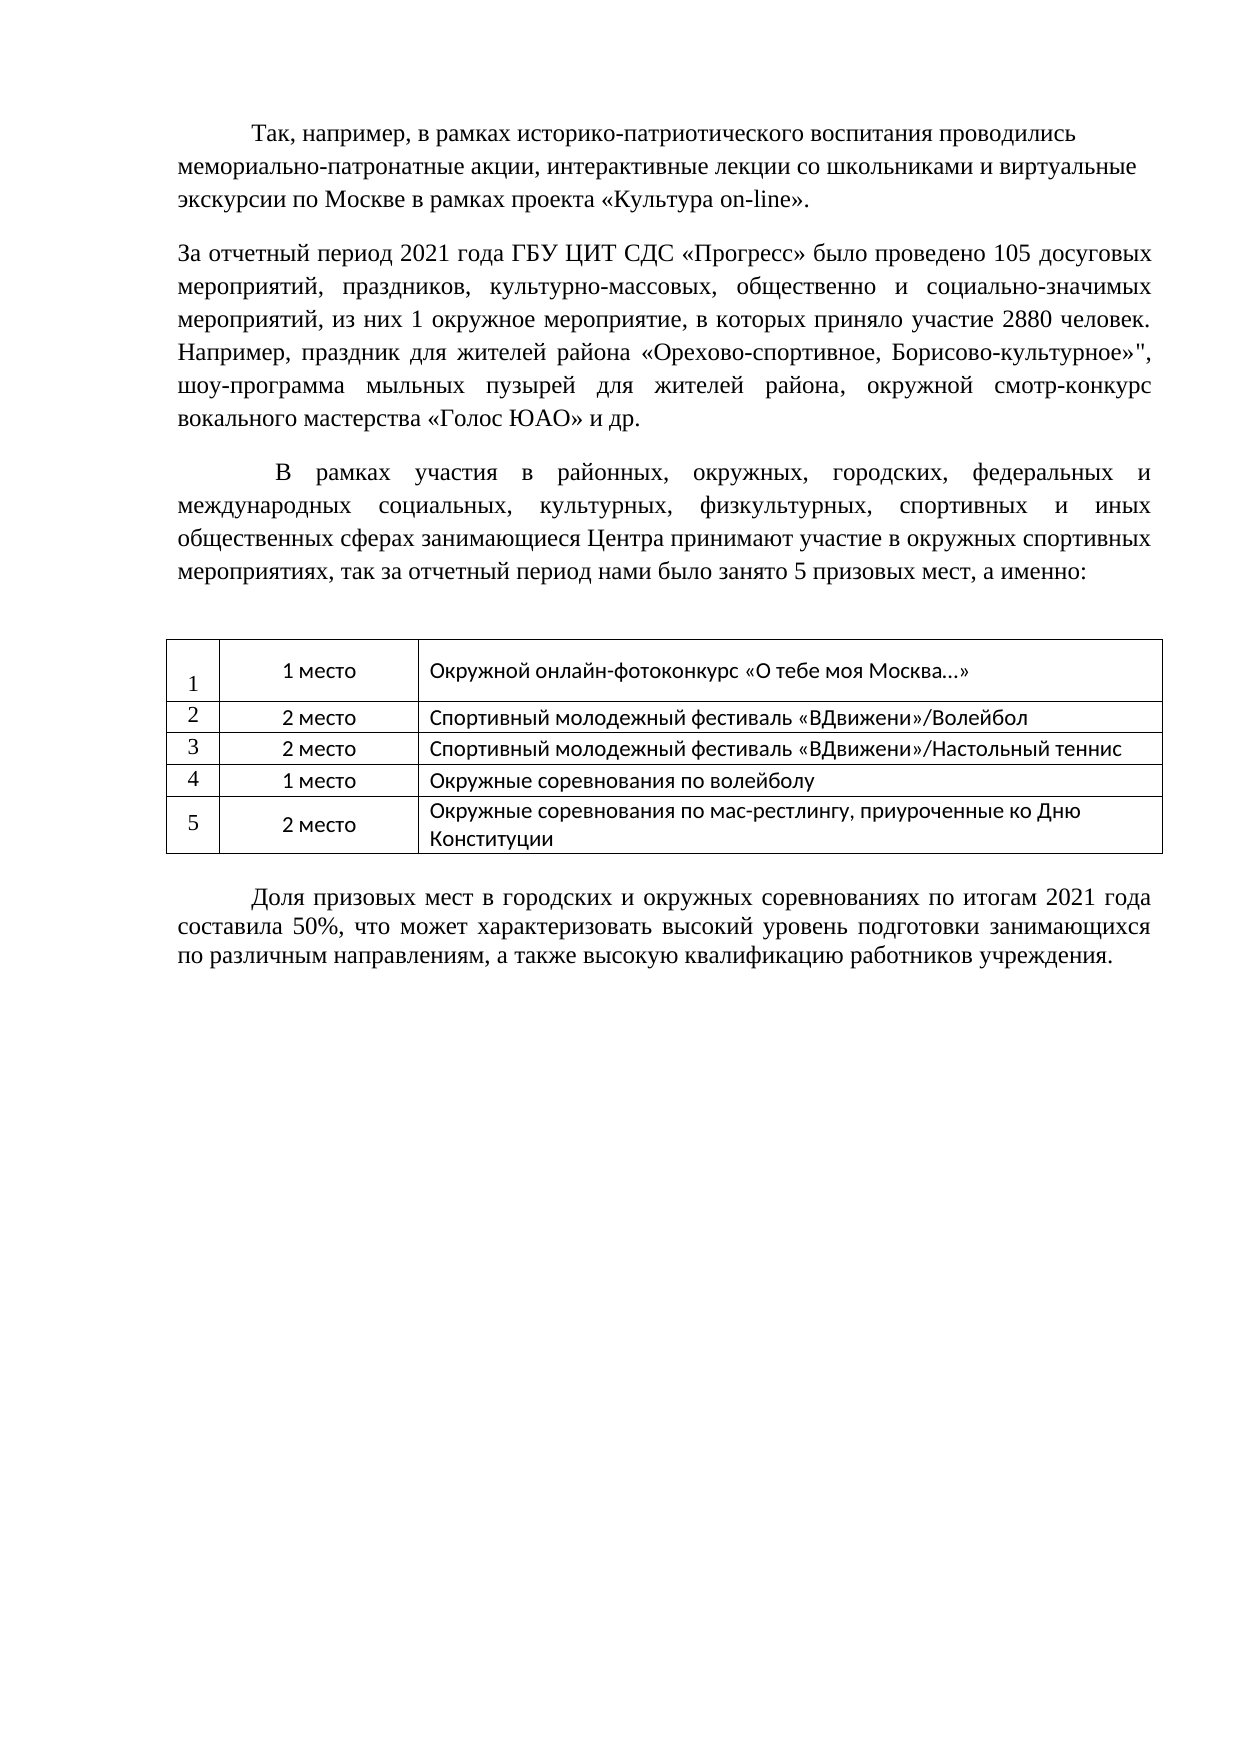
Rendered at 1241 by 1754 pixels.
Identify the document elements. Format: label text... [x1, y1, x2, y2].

table_cell Окружные соревнования по волейболу [419, 765, 1162, 796]
table_header 1 [167, 640, 219, 701]
table_cell Спортивный молодежный фестиваль «ВДвижени»/Настольный теннис [419, 733, 1162, 764]
list Так, например, в рамках историко-патриотического воспитания проводились мемориально-патронатные акции, интерактивные лекции со школьниками и виртуальные экскурсии по Москве в рамках проекта «Культура on-line». [177, 118, 1152, 213]
table_header Окружной онлайн-фотоконкурс «О тебе моя Москва…» [419, 640, 1162, 701]
table_cell 1 место [220, 765, 418, 796]
table_cell 2 место [220, 797, 418, 853]
table_cell 2 место [220, 733, 418, 764]
table_cell 3 [167, 733, 219, 764]
text В рамках участия в районных, окружных, городских, федеральных и международных социальных, культурных, физкультурных, спортивных и иных общественных сферах занимающиеся Центра принимают участие в окружных спортивных мероприятиях, так за отчетный период нами было занято 5 призовых мест, а именно: [177, 457, 1152, 585]
text За отчетный период 2021 года ГБУ ЦИТ СДС «Прогресс» было проведено 105 досуговых мероприятий, праздников, культурно-массовых, общественно и социально-значимых мероприятий, из них 1 окружное мероприятие, в которых приняло участие 2880 человек. Например, праздник для жителей района «Орехово-спортивное, Борисово-культурное»", шоу-программа мыльных пузырей для жителей района, окружной смотр-конкурс вокального мастерства «Голос ЮАО» и др. [177, 238, 1152, 432]
table_cell Окружные соревнования по мас-рестлингу, приуроченные ко Дню Конституции [419, 797, 1162, 853]
table_cell 2 место [220, 702, 418, 732]
table_cell 5 [167, 797, 219, 853]
table_cell 2 [167, 702, 219, 732]
table_cell 4 [167, 765, 219, 796]
table_cell Спортивный молодежный фестиваль «ВДвижени»/Волейбол [419, 702, 1162, 732]
text Доля призовых мест в городских и окружных соревнованиях по итогам 2021 года составила 50%, что может характеризовать высокий уровень подготовки занимающихся по различным направлениям, а также высокую квалификацию работников учреждения. [177, 882, 1152, 969]
table_header 1 место [220, 640, 418, 701]
